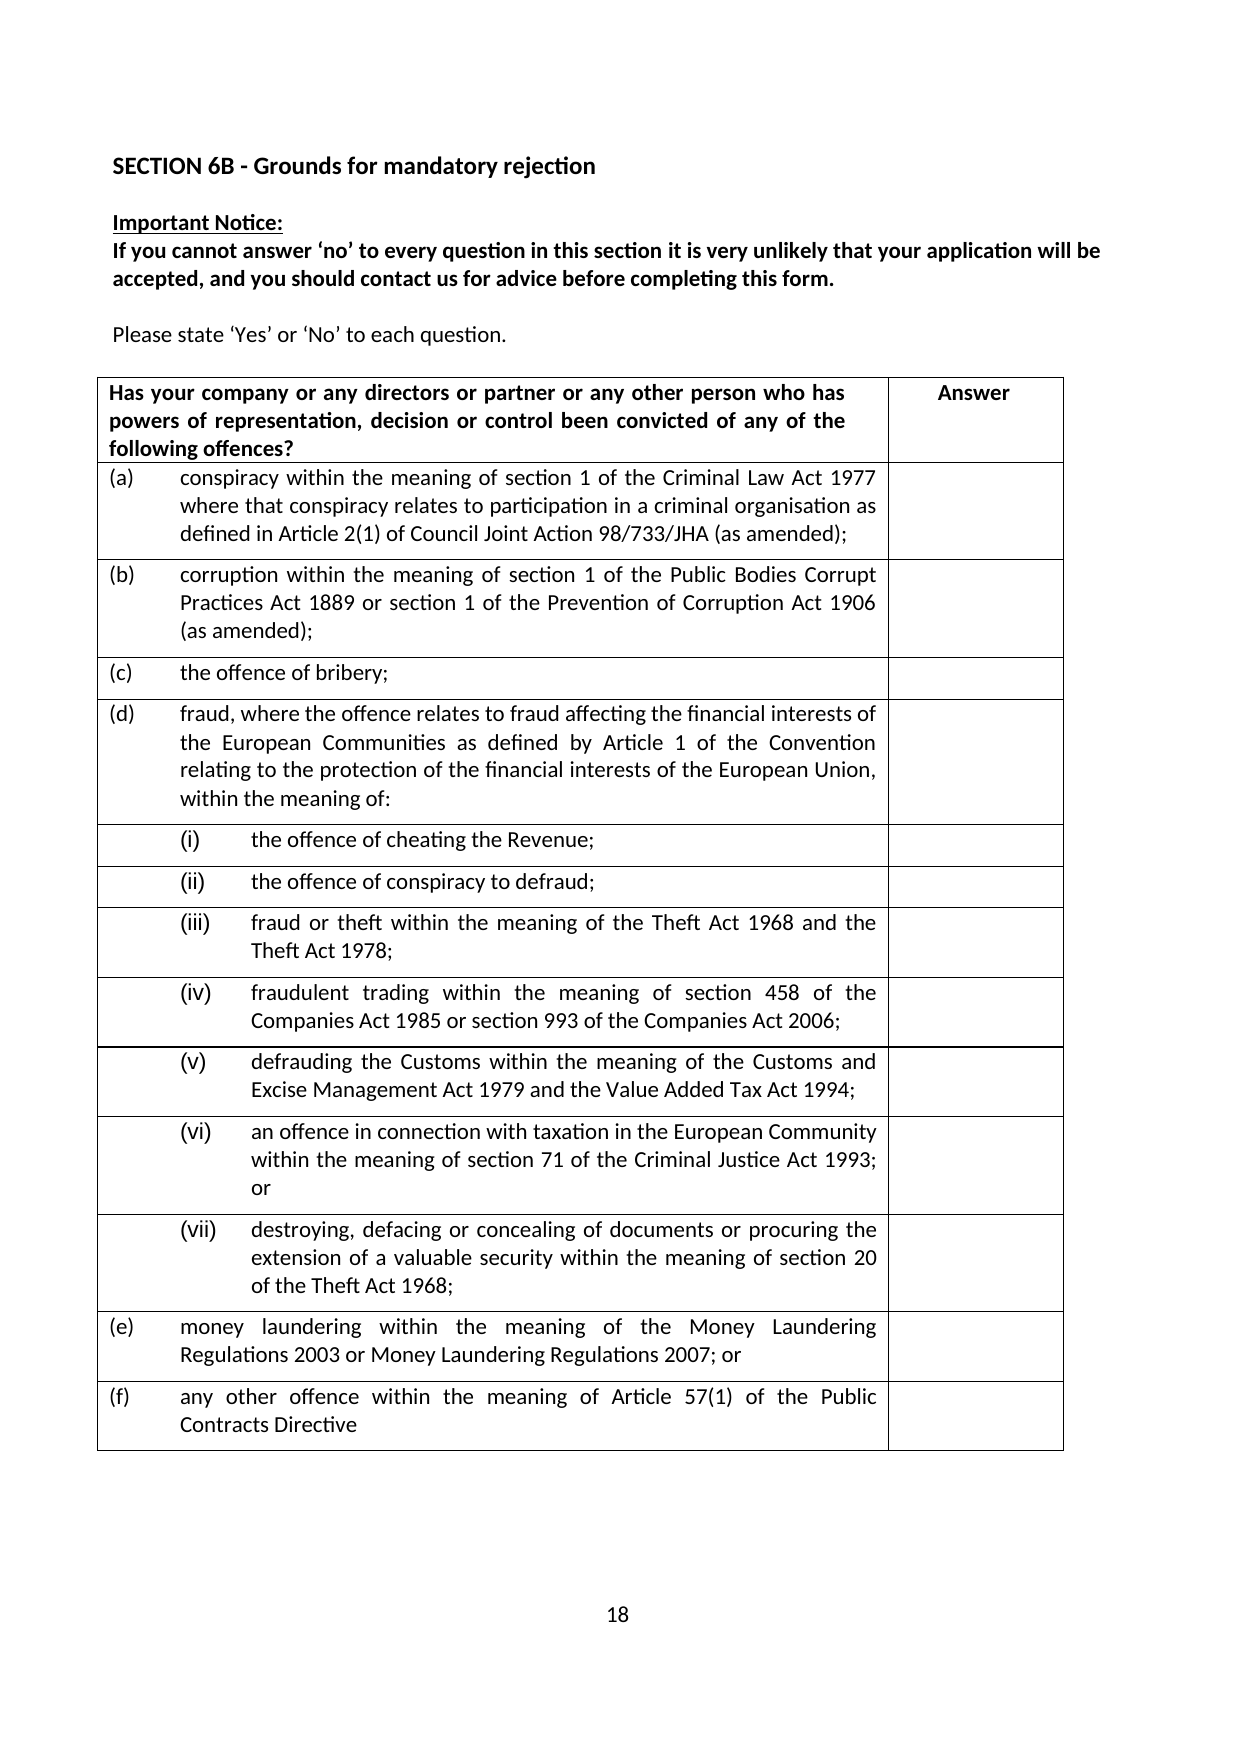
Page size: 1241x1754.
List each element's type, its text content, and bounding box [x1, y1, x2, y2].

table_cell fraud or theft within the meaning of the Theft Act 1968 and the Theft Act 1978; [98, 908, 888, 977]
table_cell [889, 908, 1063, 977]
table_cell the offence of cheating the Revenue; [98, 825, 888, 866]
table_cell [889, 1117, 1063, 1214]
text Please state ‘Yes’ or ‘No’ to each question. [112, 321, 1128, 349]
table_header Answer [889, 378, 1063, 462]
table_cell money laundering within the meaning of the Money Laundering Regulations 2003 or Money Laundering Regulations 2007; or [98, 1312, 888, 1381]
table_cell [889, 825, 1063, 866]
table_cell [889, 560, 1063, 657]
table_cell [889, 1312, 1063, 1381]
table_cell destroying, defacing or concealing of documents or procuring the extension of a valuable security within the meaning of section 20 of the Theft Act 1968; [98, 1215, 888, 1311]
table_cell any other offence within the meaning of Article 57(1) of the Public Contracts Directive [98, 1382, 888, 1450]
table_cell defrauding the Customs within the meaning of the Customs and Excise Management Act 1979 and the Value Added Tax Act 1994; [98, 1048, 888, 1116]
table_cell the offence of bribery; [98, 658, 888, 698]
table_cell [889, 658, 1063, 698]
table_header Has your company or any directors or partner or any other person who has powers of representation, decision or control been convicted of any of the following offences? [98, 378, 888, 462]
table_cell conspiracy within the meaning of section 1 of the Criminal Law Act 1977 where that conspiracy relates to participation in a criminal organisation as defined in Article 2(1) of Council Joint Action 98/733/JHA (as amended); [98, 463, 888, 559]
table_cell [889, 463, 1063, 559]
text Important Notice: [112, 208, 1128, 237]
table_cell corruption within the meaning of section 1 of the Public Bodies Corrupt Practices Act 1889 or section 1 of the Prevention of Corruption Act 1906 (as amended); [98, 560, 888, 657]
table_cell [889, 1048, 1063, 1116]
table_cell [889, 700, 1063, 824]
table_cell the offence of conspiracy to defraud; [98, 867, 888, 907]
subtitle SECTION 6B - Grounds for mandatory rejection [112, 150, 1128, 181]
table_cell [889, 1382, 1063, 1450]
table_cell [889, 867, 1063, 907]
table_cell fraudulent trading within the meaning of section 458 of the Companies Act 1985 or section 993 of the Companies Act 2006; [98, 978, 888, 1046]
table_cell [889, 978, 1063, 1046]
text If you cannot answer ‘no’ to every question in this section it is very unlikely that your application will be accepted, and you should contact us for advice before completing this form. [112, 237, 1128, 293]
table_cell an offence in connection with taxation in the European Community within the meaning of section 71 of the Criminal Justice Act 1993; or [98, 1117, 888, 1214]
table_cell [889, 1215, 1063, 1311]
table_cell fraud, where the offence relates to fraud affecting the financial interests of the European Communities as defined by Article 1 of the Convention relating to the protection of the financial interests of the European Union, within the meaning of: [98, 700, 888, 824]
